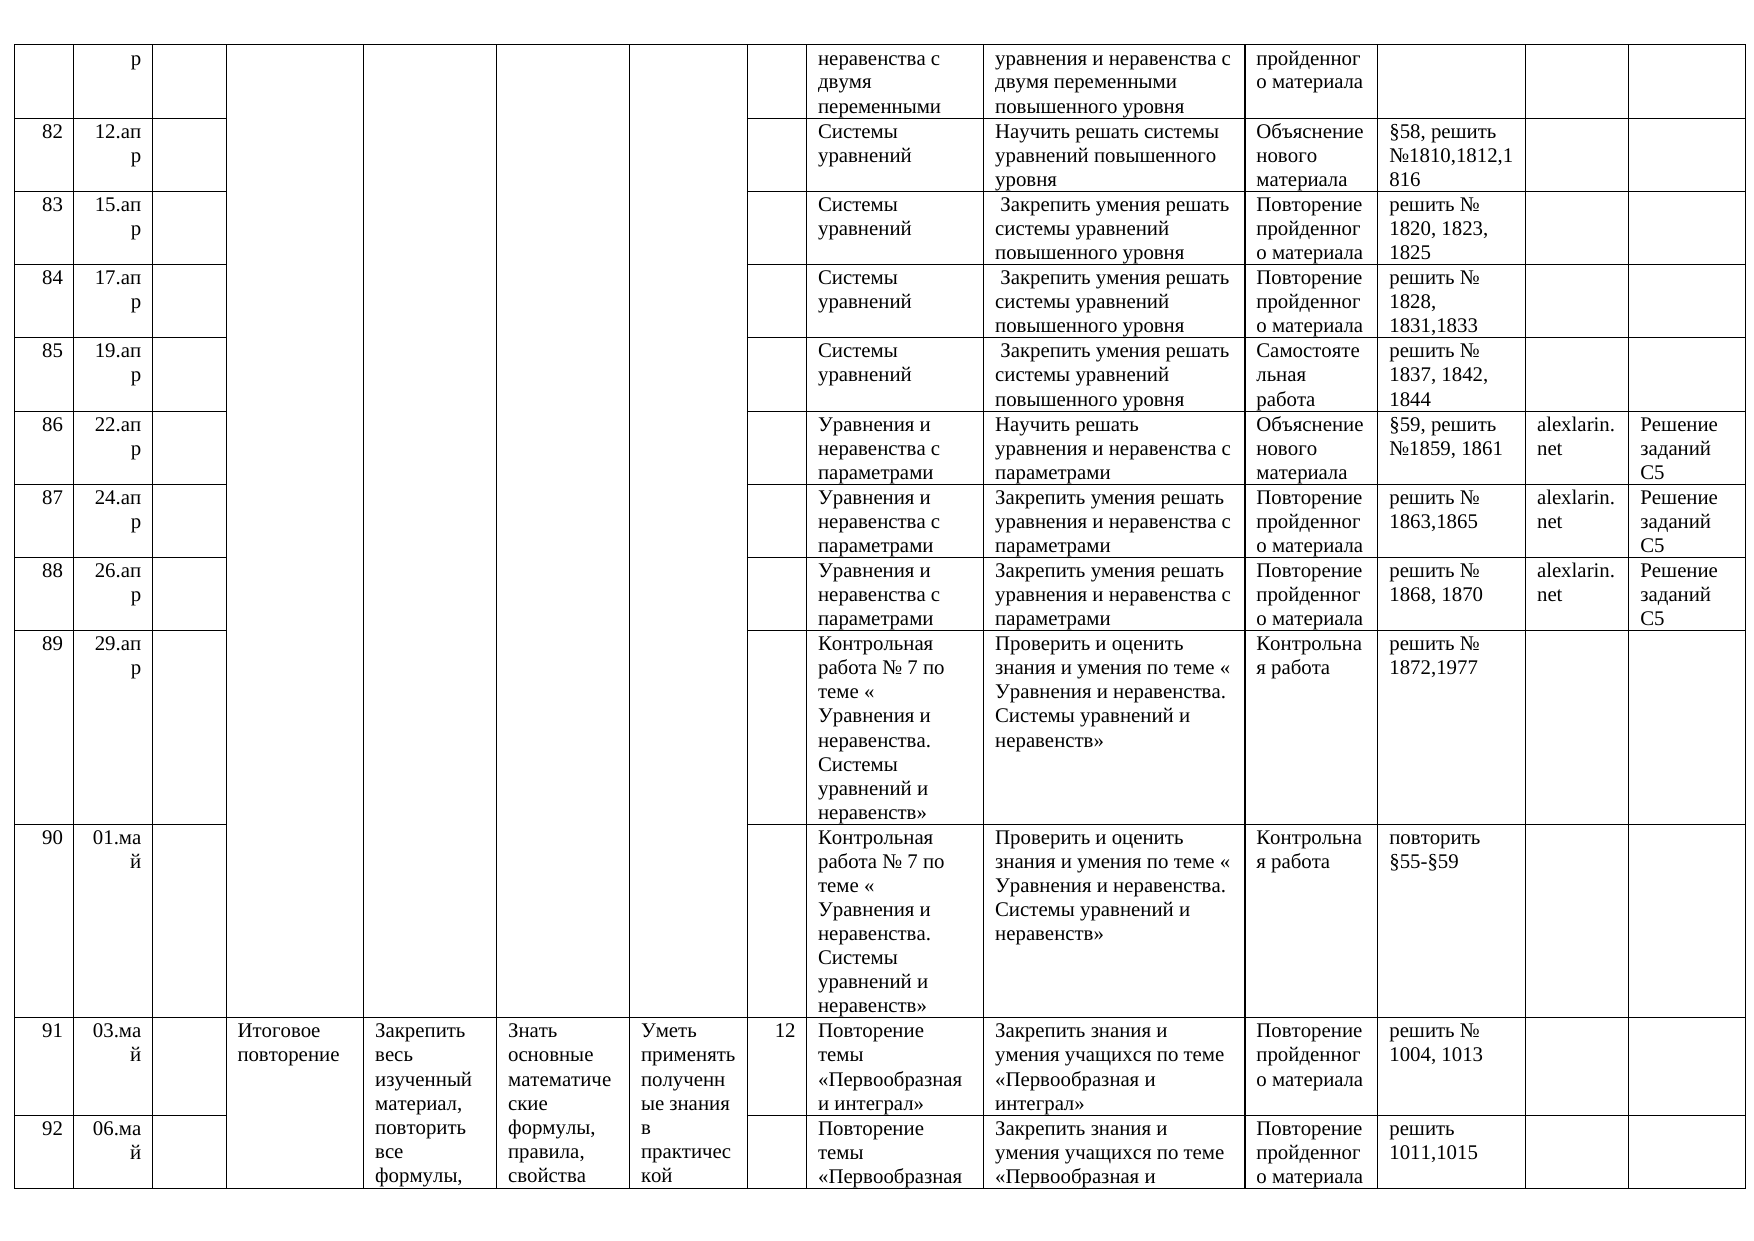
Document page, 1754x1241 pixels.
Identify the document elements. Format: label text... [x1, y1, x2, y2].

table_cell 12 [748, 1018, 806, 1114]
table_cell 91 [15, 1018, 73, 1114]
table_cell Закрепить умения решать системы уравнений повышенного уровня [984, 265, 1244, 337]
table_cell [153, 485, 226, 557]
table_cell [1629, 265, 1745, 337]
table_cell Системы уравнений [807, 192, 983, 264]
table_cell Повторение темы «Первообразная и интеграл» [807, 1018, 983, 1114]
table_cell Повторение пройденного материала [1246, 1018, 1377, 1114]
table_cell [1378, 45, 1525, 118]
table_cell Закрепить умения решать системы уравнений повышенного уровня [984, 338, 1244, 411]
table_cell [1629, 192, 1745, 264]
table_cell 83 [15, 192, 73, 264]
table_cell 81 [15, 45, 73, 118]
table_cell [153, 825, 226, 1017]
table_cell Научить решать системы уравнений повышенного уровня [984, 119, 1244, 191]
table_cell [153, 558, 226, 630]
table_cell Закрепить умения решать системы уравнений повышенного уровня [984, 192, 1244, 264]
table_cell решить № 1837, 1842, 1844 [1378, 338, 1525, 411]
table_cell [748, 825, 806, 1017]
table_cell 92 [15, 1116, 73, 1188]
table_cell 85 [15, 338, 73, 411]
table_cell [1526, 45, 1628, 118]
table_cell [748, 338, 806, 411]
table_cell 26.апр [74, 558, 152, 630]
table_cell 19.апр [74, 338, 152, 411]
table_cell [748, 631, 806, 824]
table_cell [1629, 1116, 1745, 1188]
table_cell Проверить и оценить знания и умения по теме « Уравнения и неравенства. Системы уравнений и неравенств» [984, 631, 1244, 824]
table_cell Системы уравнений [807, 119, 983, 191]
table_cell 10.апр [74, 45, 152, 118]
table_cell Системы уравнений [807, 338, 983, 411]
table_cell Научить решать уравнения и неравенства с параметрами [984, 412, 1244, 484]
table_cell [1629, 119, 1745, 191]
table_cell [1526, 192, 1628, 264]
table_cell [1629, 1018, 1745, 1114]
table_cell решить № 1868, 1870 [1378, 558, 1525, 630]
table_cell [1526, 119, 1628, 191]
table_cell [153, 1116, 226, 1188]
table_cell Контрольная работа № 7 по теме « Уравнения и неравенства. Системы уравнений и неравенств» [807, 631, 983, 824]
table_cell Повторение пройденного материала [1246, 192, 1377, 264]
table_cell Итоговое повторение [227, 1018, 363, 1188]
table_cell [748, 1116, 806, 1188]
table_cell решить № 1820, 1823, 1825 [1378, 192, 1525, 264]
table_cell 12.апр [74, 119, 152, 191]
table_cell 03.май [74, 1018, 152, 1114]
table_cell 24.апр [74, 485, 152, 557]
table_cell Уравнения и неравенства с параметрами [807, 558, 983, 630]
table_cell Контрольная работа [1246, 825, 1377, 1017]
table_cell решить № 1828, 1831,1833 [1378, 265, 1525, 337]
table_cell решить 1011,1015 [1378, 1116, 1525, 1188]
table_cell alexlarin.net [1526, 558, 1628, 630]
table_cell Объяснение нового материала [1246, 412, 1377, 484]
table_cell [1629, 825, 1745, 1017]
table_cell [153, 45, 226, 118]
table_cell 84 [15, 265, 73, 337]
table_cell [153, 338, 226, 411]
table_cell Закрепить весь изученный материал, повторить все формулы, свойства, преобразования выражений [364, 1018, 496, 1188]
table_cell Повторение пройденного материала [1246, 558, 1377, 630]
table_cell [153, 631, 226, 824]
table_cell [748, 412, 806, 484]
table_cell [1629, 631, 1745, 824]
table_cell [748, 265, 806, 337]
table_cell [748, 119, 806, 191]
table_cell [807, 45, 983, 118]
table_cell Самостоятельная работа [1246, 338, 1377, 411]
table_cell [153, 192, 226, 264]
table_cell [748, 485, 806, 557]
table_cell Закрепить умения решать уравнения и неравенства с параметрами [984, 485, 1244, 557]
table_cell решить № 1004, 1013 [1378, 1018, 1525, 1114]
table_cell 87 [15, 485, 73, 557]
table_cell 01.май [74, 825, 152, 1017]
table_cell Объяснение нового материала [1246, 119, 1377, 191]
table_cell 88 [15, 558, 73, 630]
table_cell 82 [15, 119, 73, 191]
table_cell 86 [15, 412, 73, 484]
table_cell [153, 1018, 226, 1114]
table_cell Решение заданий С5 [1629, 485, 1745, 557]
table_cell Закрепить умения решать уравнения и неравенства с параметрами [984, 558, 1244, 630]
table_cell Уравнения и неравенства с параметрами [807, 412, 983, 484]
table_cell решить № 1872,1977 [1378, 631, 1525, 824]
table_cell alexlarin.net [1526, 412, 1628, 484]
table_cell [984, 45, 1244, 118]
table_cell Уметь применять полученные знания в практической деятельности [630, 1018, 747, 1188]
table_cell [1629, 338, 1745, 411]
table_cell [153, 412, 226, 484]
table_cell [1246, 45, 1377, 118]
table_cell [748, 192, 806, 264]
table_cell [1526, 265, 1628, 337]
table_cell [1526, 631, 1628, 824]
table_cell [1629, 45, 1745, 118]
table_cell [748, 558, 806, 630]
table_cell решить № 1863,1865 [1378, 485, 1525, 557]
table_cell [984, 1116, 1244, 1188]
table_cell 89 [15, 631, 73, 824]
table_cell [1526, 825, 1628, 1017]
table_cell 90 [15, 825, 73, 1017]
table_cell §59, решить №1859, 1861 [1378, 412, 1525, 484]
table_cell Контрольная работа № 7 по теме « Уравнения и неравенства. Системы уравнений и неравенств» [807, 825, 983, 1017]
table_cell Знать основные математические формулы, правила, свойства [497, 1018, 629, 1188]
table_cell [1246, 1116, 1377, 1188]
table_cell повторить §55-§59 [1378, 825, 1525, 1017]
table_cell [807, 1116, 983, 1188]
table_cell 15.апр [74, 192, 152, 264]
table_cell Повторение пройденного материала [1246, 265, 1377, 337]
table_cell Системы уравнений [807, 265, 983, 337]
table_cell Решение заданий С5 [1629, 412, 1745, 484]
table_cell [153, 265, 226, 337]
table_cell Повторение пройденного материала [1246, 485, 1377, 557]
table_cell [1526, 1018, 1628, 1114]
table_cell Закрепить знания и умения учащихся по теме «Первообразная и интеграл» [984, 1018, 1244, 1114]
table_cell §58, решить №1810,1812,1816 [1378, 119, 1525, 191]
table_cell 22.апр [74, 412, 152, 484]
table_cell Контрольная работа [1246, 631, 1377, 824]
table_cell [1526, 1116, 1628, 1188]
table_cell Уравнения и неравенства с параметрами [807, 485, 983, 557]
table_cell [1526, 338, 1628, 411]
table_cell 17.апр [74, 265, 152, 337]
table_cell alexlarin.net [1526, 485, 1628, 557]
table_cell 29.апр [74, 631, 152, 824]
table_cell Проверить и оценить знания и умения по теме « Уравнения и неравенства. Системы уравнений и неравенств» [984, 825, 1244, 1017]
table_cell [748, 45, 806, 118]
table_cell [153, 119, 226, 191]
table_cell 06.май [74, 1116, 152, 1188]
table_cell Решение заданий С5 [1629, 558, 1745, 630]
